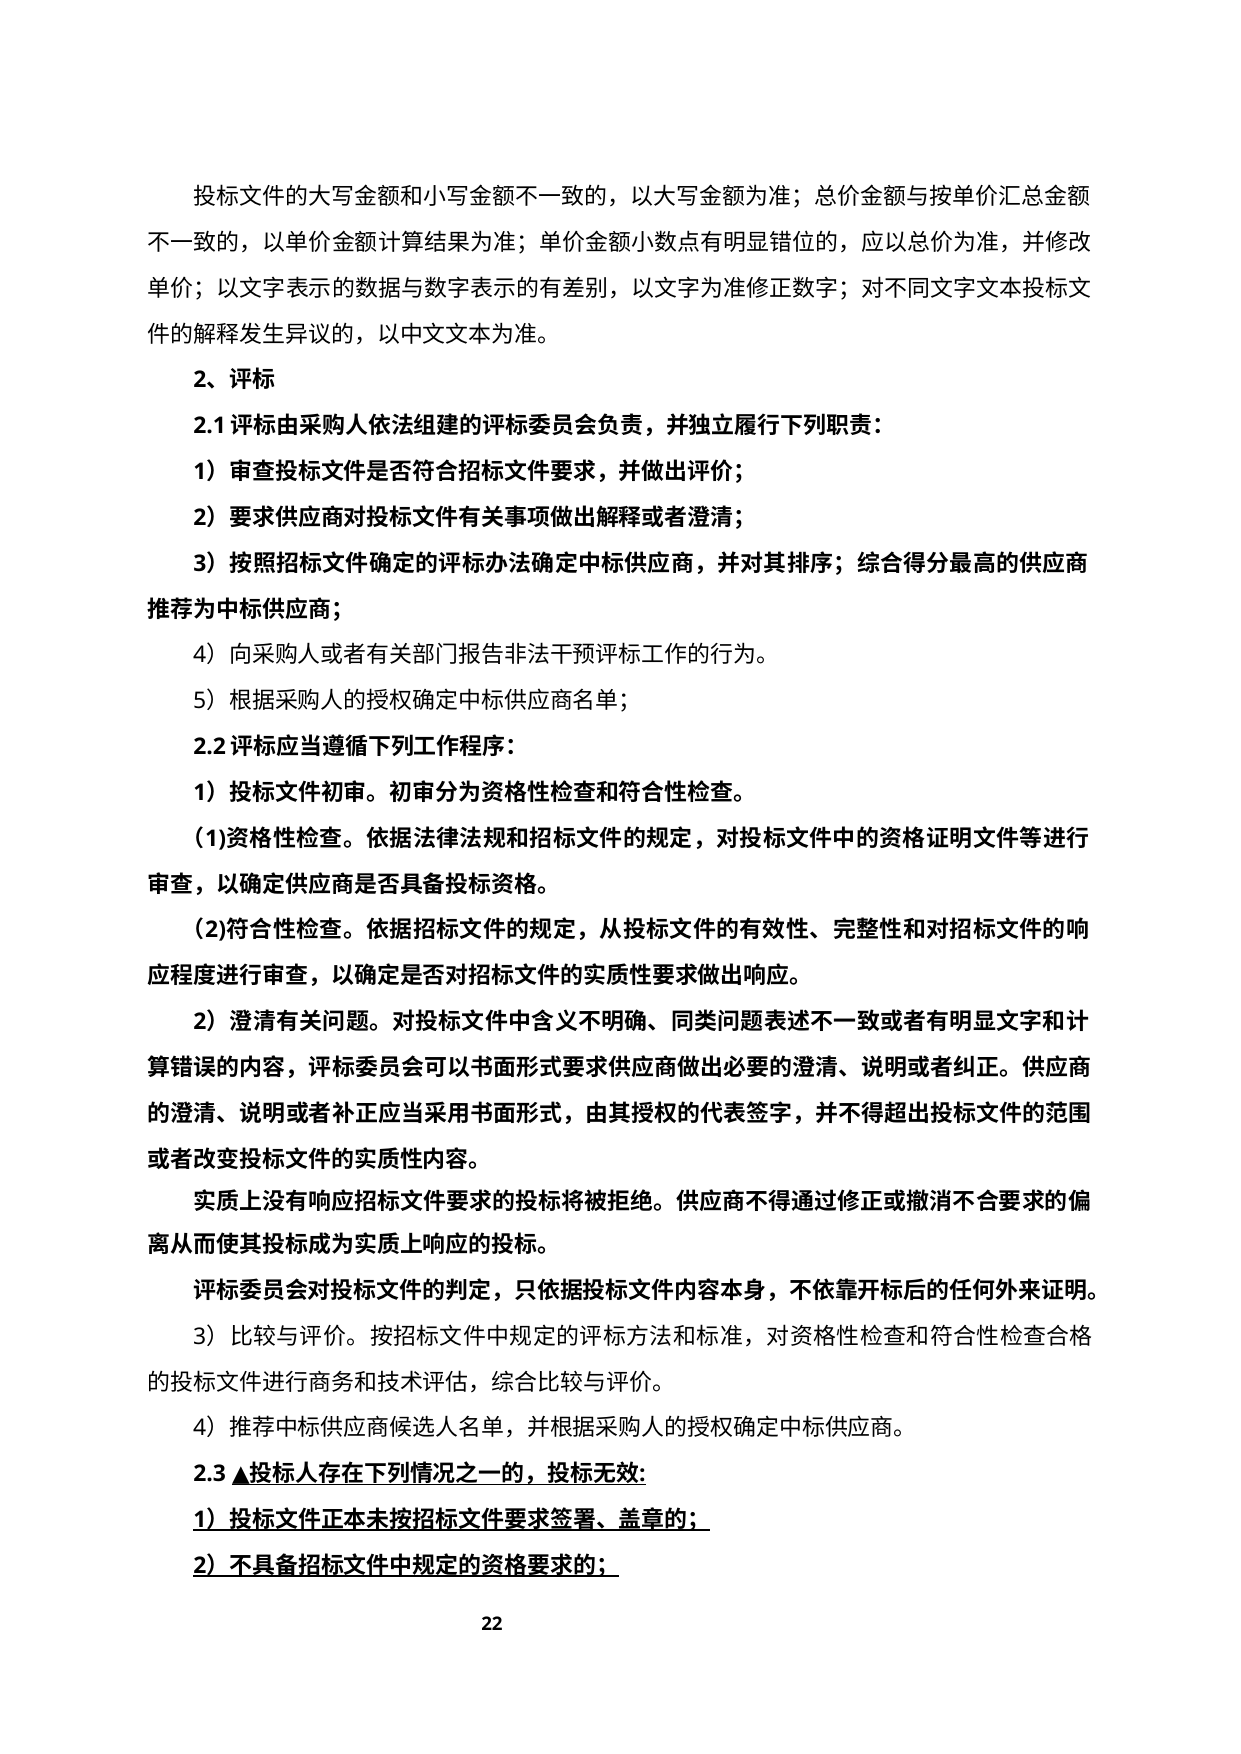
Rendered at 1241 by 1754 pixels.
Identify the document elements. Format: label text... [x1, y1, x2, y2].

text 投标文件的大写金额和小写金额不一致的，以大写金额为准；总价金额与按单价汇总金额不一致的，以单价金额计算结果为准；单价金额小数点有明显错位的，应以总价为准，并修改单价；以文字表示的数据与数字表示的有差别，以文字为准修正数字；对不同文字文本投标文件的解释发生异议的，以中文文本为准。 [148, 165, 1092, 349]
text 4）推荐中标供应商候选人名单，并根据采购人的授权确定中标供应商。 [148, 1397, 1092, 1442]
text 4）向采购人或者有关部门报告非法干预评标工作的行为。 [148, 624, 1092, 669]
text 3）比较与评价。按招标文件中规定的评标方法和标准，对资格性检查和符合性检查合格的投标文件进行商务和技术评估，综合比较与评价。 [148, 1305, 1092, 1397]
text 2）不具备招标文件中规定的资格要求的； [148, 1534, 1092, 1580]
text 评标委员会对投标文件的判定，只依据投标文件内容本身，不依靠开标后的任何外来证明。 [148, 1259, 1092, 1305]
text （1)资格性检查。依据法律法规和招标文件的规定，对投标文件中的资格证明文件等进行审查，以确定供应商是否具备投标资格。 [148, 807, 1092, 899]
text 5）根据采购人的授权确定中标供应商名单； [148, 669, 1092, 715]
text 2.1评标由采购人依法组建的评标委员会负责，并独立履行下列职责： [148, 394, 1092, 440]
text 1）审查投标文件是否符合招标文件要求，并做出评价； [148, 440, 1092, 486]
text （2)符合性检查。依据招标文件的规定，从投标文件的有效性、完整性和对招标文件的响应程度进行审查，以确定是否对招标文件的实质性要求做出响应。 [148, 899, 1092, 990]
text 2）要求供应商对投标文件有关事项做出解释或者澄清； [148, 486, 1092, 532]
text 实质上没有响应招标文件要求的投标将被拒绝。供应商不得通过修正或撤消不合要求的偏离从而使其投标成为实质上响应的投标。 [148, 1174, 1092, 1259]
text 2.2评标应当遵循下列工作程序： [148, 715, 1092, 761]
text 1）投标文件正本未按招标文件要求签署、盖章的； [148, 1488, 1092, 1534]
text 2）澄清有关问题。对投标文件中含义不明确、同类问题表述不一致或者有明显文字和计算错误的内容，评标委员会可以书面形式要求供应商做出必要的澄清、说明或者纠正。供应商的澄清、说明或者补正应当采用书面形式，由其授权的代表签字，并不得超出投标文件的范围或者改变投标文件的实质性内容。 [148, 990, 1092, 1174]
text 1）投标文件初审。初审分为资格性检查和符合性检查。 [148, 761, 1092, 807]
text 2、评标 [148, 349, 1092, 394]
text 2.3 ▲投标人存在下列情况之一的，投标无效: [148, 1442, 1092, 1488]
text 3）按照招标文件确定的评标办法确定中标供应商，并对其排序；综合得分最高的供应商推荐为中标供应商； [148, 532, 1092, 624]
